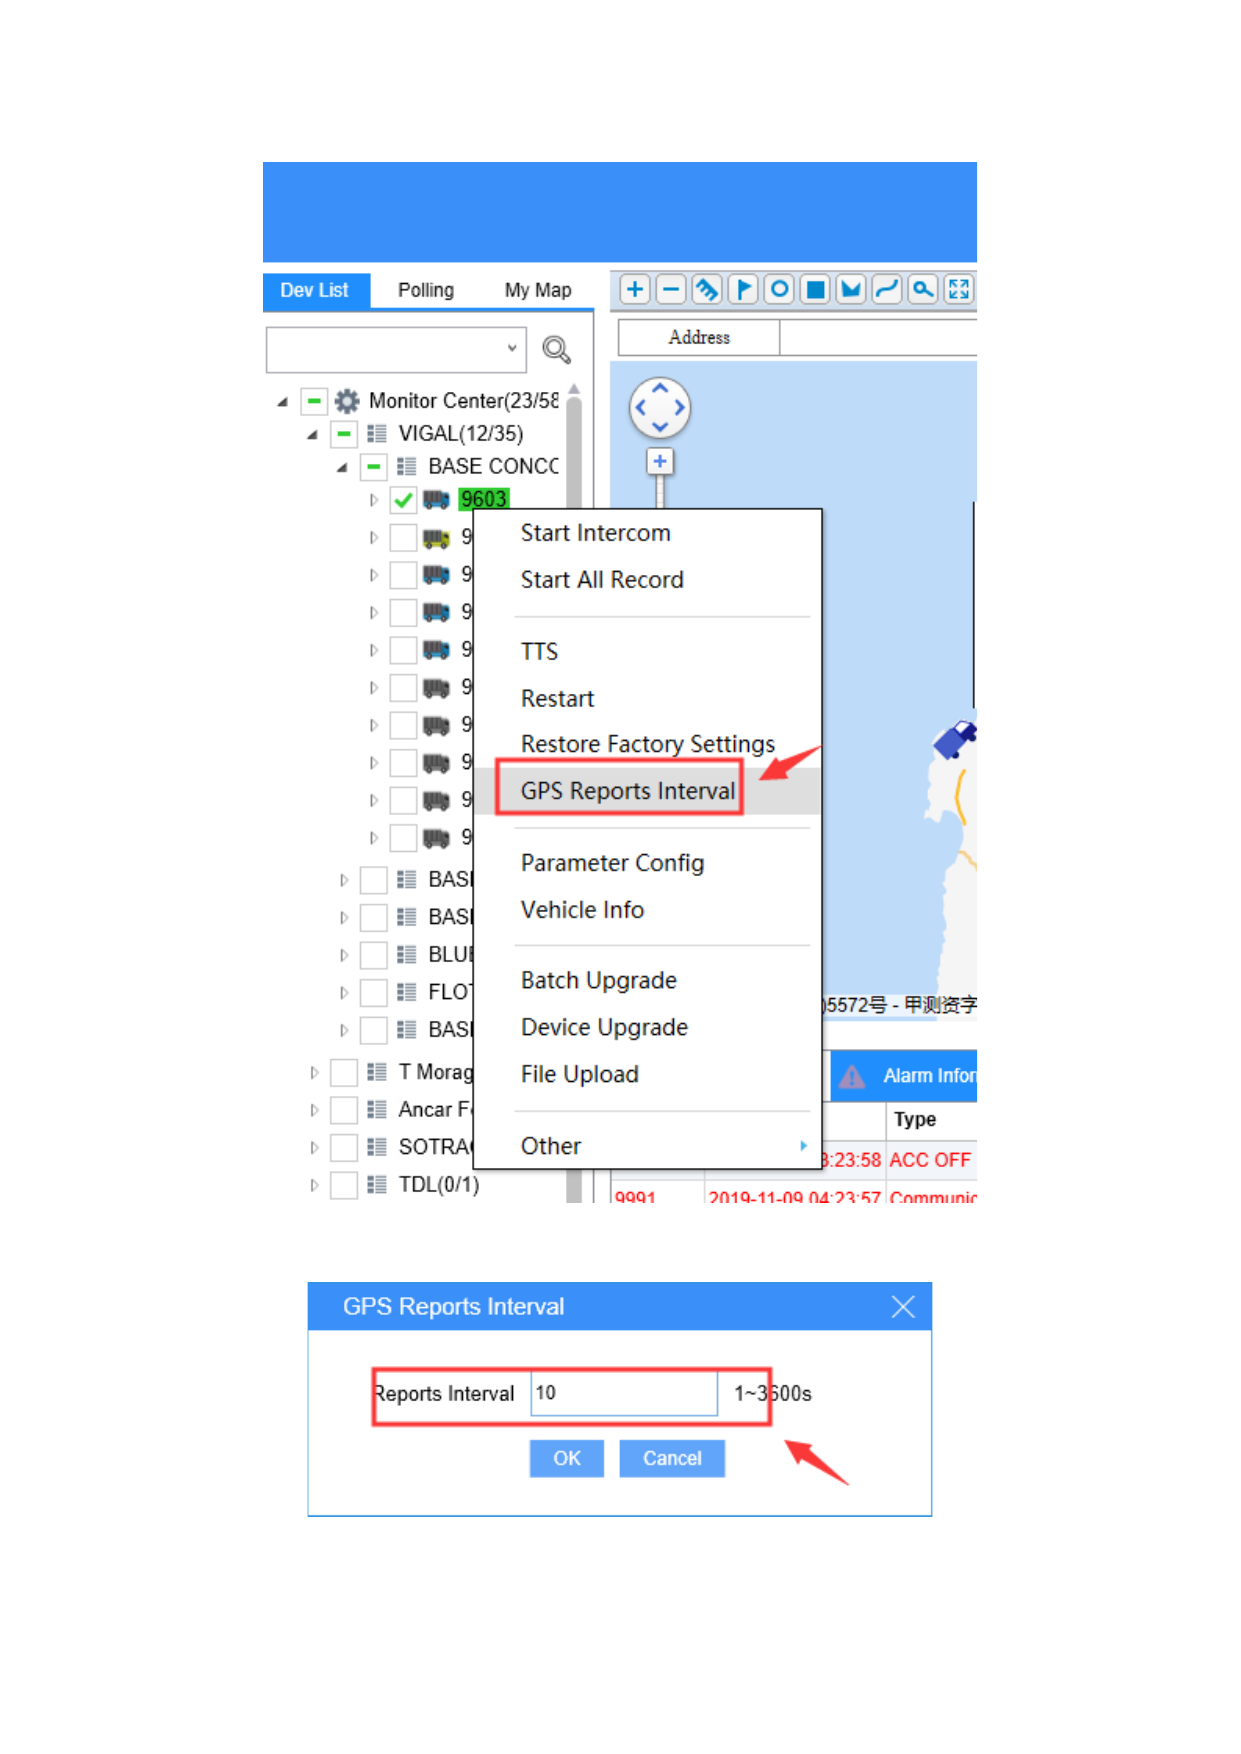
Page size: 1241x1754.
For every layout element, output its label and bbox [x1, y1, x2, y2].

picture [263, 162, 978, 1203]
picture [307, 1282, 933, 1517]
